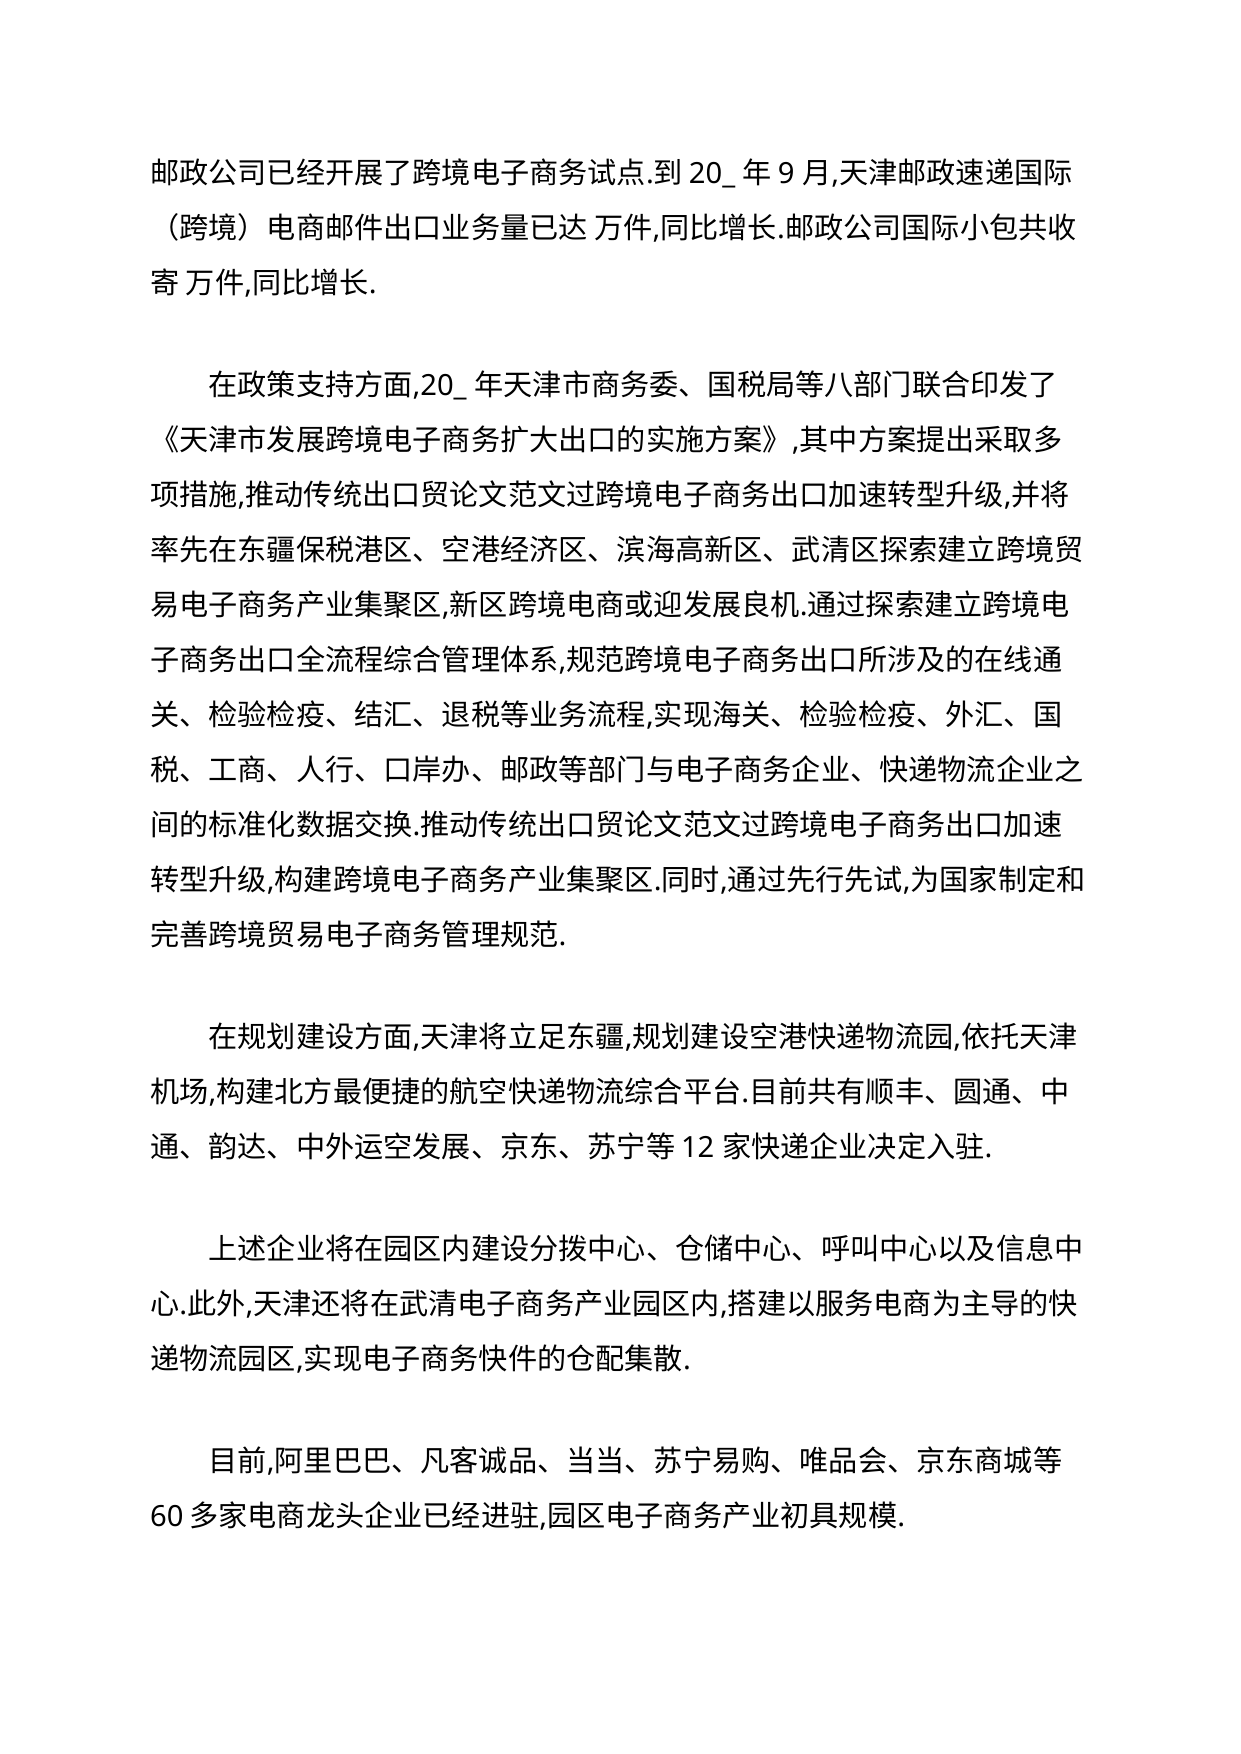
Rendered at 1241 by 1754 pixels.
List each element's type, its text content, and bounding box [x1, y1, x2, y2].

text 在政策支持方面,20_ 年天津市商务委、国税局等八部门联合印发了《天津市发展跨境电子商务扩大出口的实施方案》,其中方案提出采取多项措施,推动传统出口贸论文范文过跨境电子商务出口加速转型升级,并将率先在东疆保税港区、空港经济区、滨海高新区、武清区探索建立跨境贸易电子商务产业集聚区,新区跨境电商或迎发展良机.通过探索建立跨境电子商务出口全流程综合管理体系,规范跨境电子商务出口所涉及的在线通关、检验检疫、结汇、退税等业务流程,实现海关、检验检疫、外汇、国税、工商、人行、口岸办、邮政等部门与电子商务企业、快递物流企业之间的标准化数据交换.推动传统出口贸论文范文过跨境电子商务出口加速转型升级,构建跨境电子商务产业集聚区.同时,通过先行先试,为国家制定和完善跨境贸易电子商务管理规范. [150, 362, 1090, 954]
text 在规划建设方面,天津将立足东疆,规划建设空港快递物流园,依托天津机场,构建北方最便捷的航空快递物流综合平台.目前共有顺丰、圆通、中通、韵达、中外运空发展、京东、苏宁等12 家快递企业决定入驻. [150, 1014, 1090, 1166]
text 目前,阿里巴巴、凡客诚品、当当、苏宁易购、唯品会、京东商城等60多家电商龙头企业已经进驻,园区电子商务产业初具规模. [150, 1438, 1090, 1535]
text 上述企业将在园区内建设分拨中心、仓储中心、呼叫中心以及信息中心.此外,天津还将在武清电子商务产业园区内,搭建以服务电商为主导的快递物流园区,实现电子商务快件的仓配集散. [150, 1226, 1090, 1378]
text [150, 150, 1090, 302]
